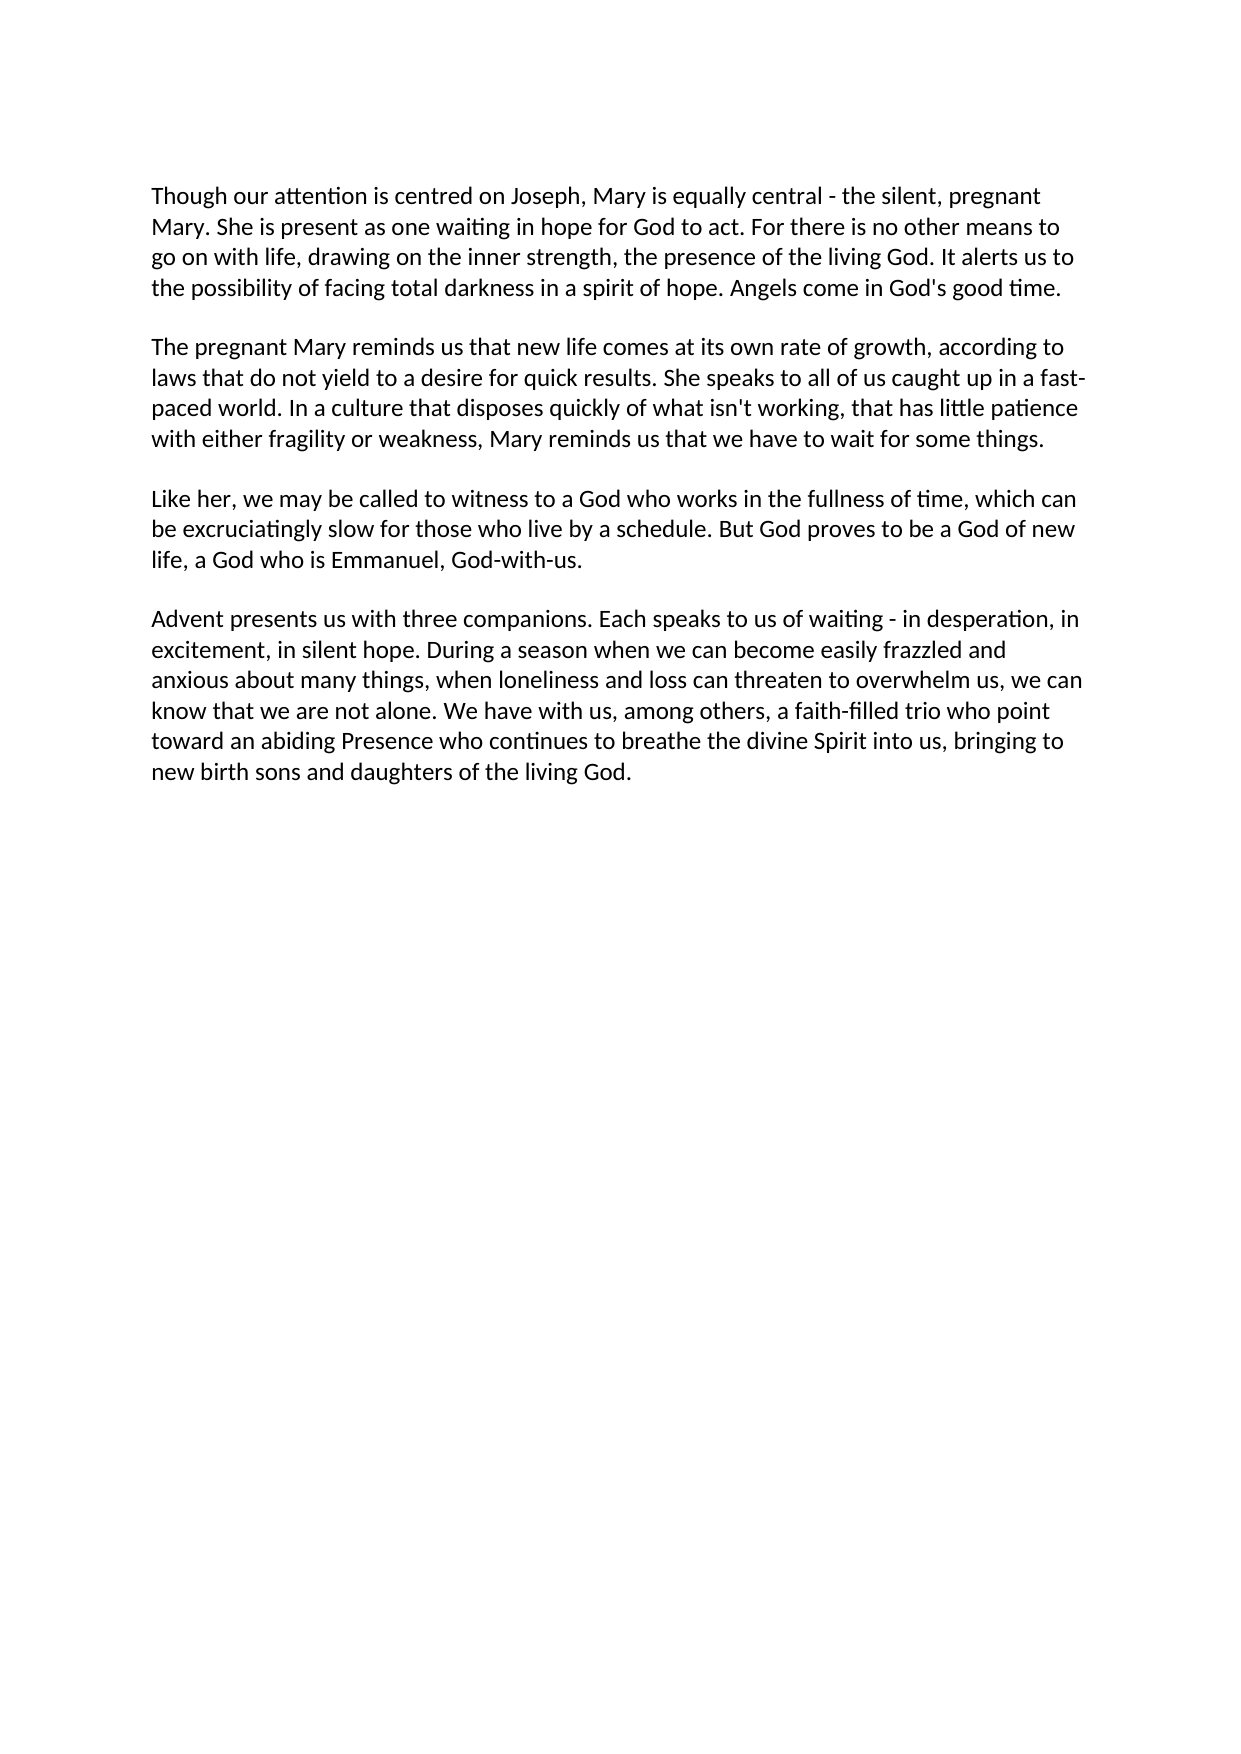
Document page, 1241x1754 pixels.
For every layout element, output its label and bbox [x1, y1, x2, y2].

table_cell [150, 150, 1090, 788]
